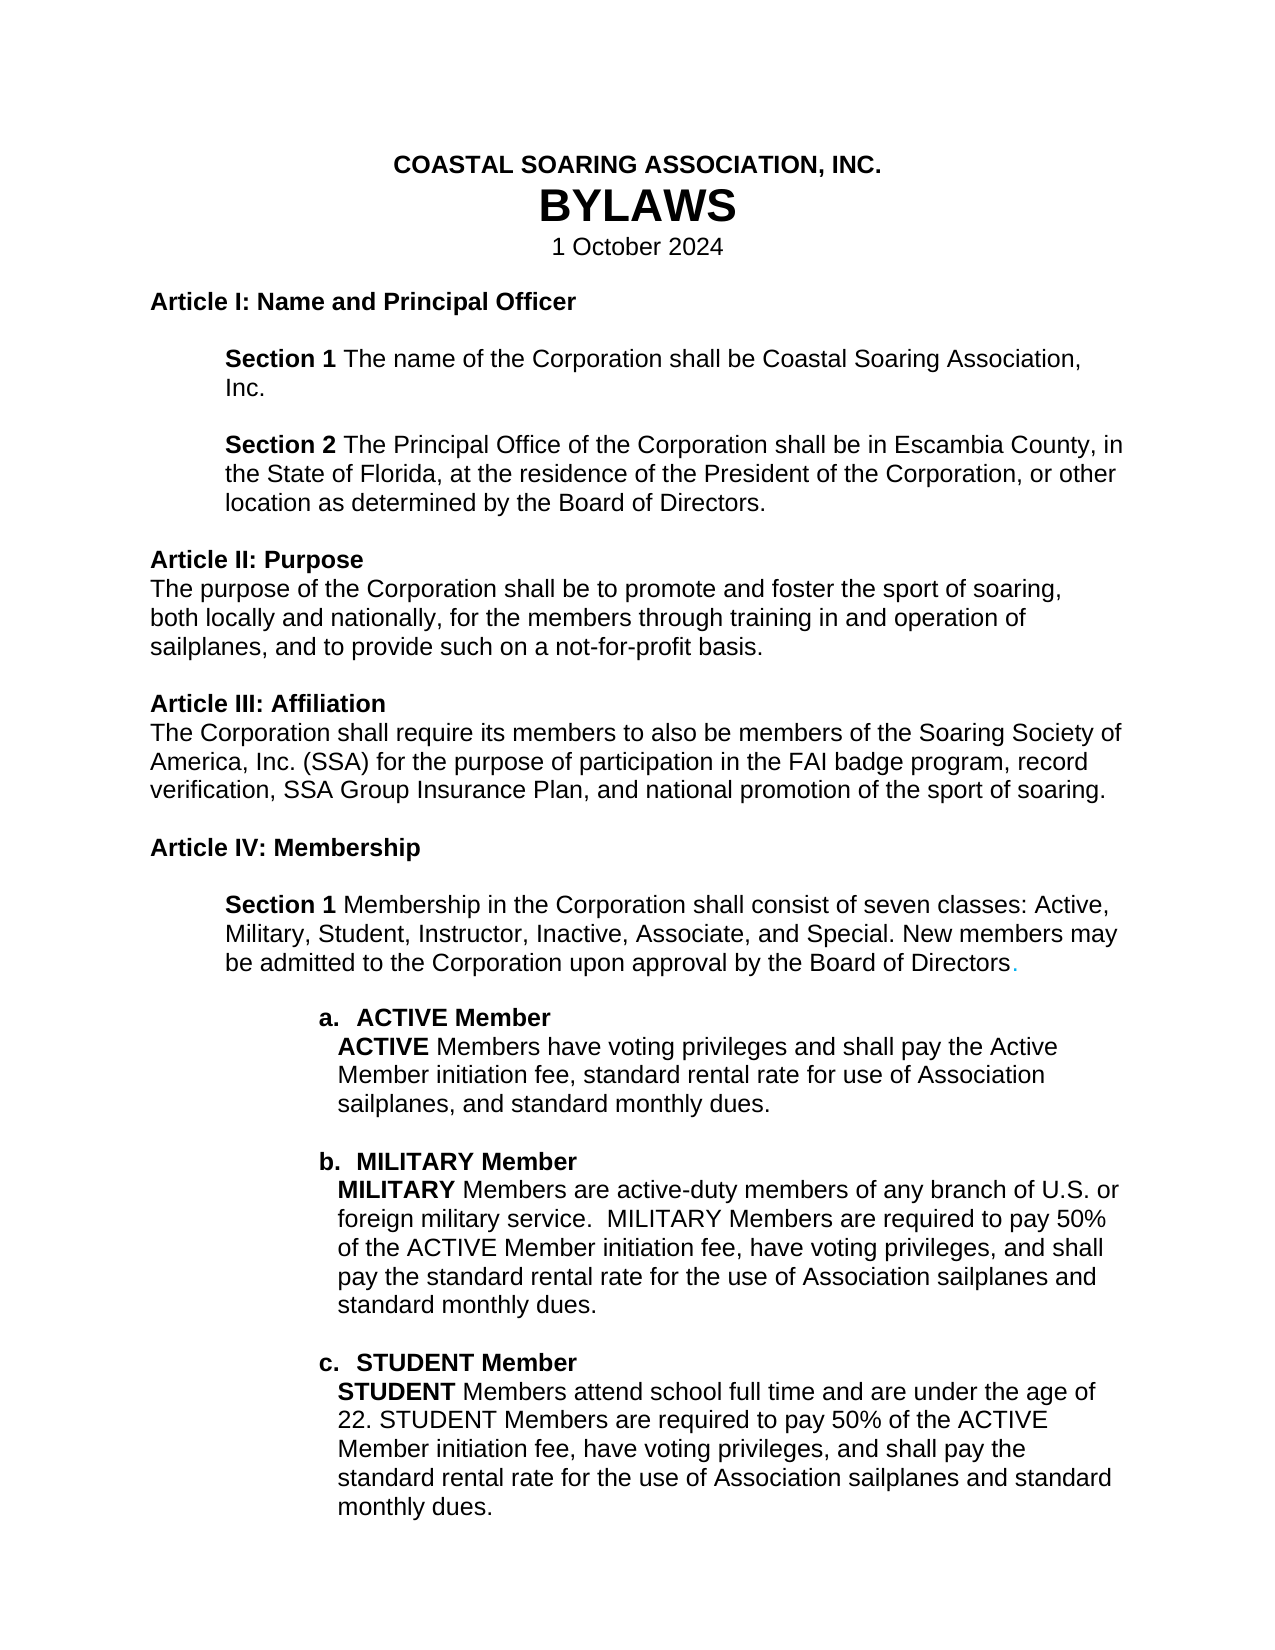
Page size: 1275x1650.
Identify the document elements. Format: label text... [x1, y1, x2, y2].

text sailplanes, and to provide such on a not-for-profit basis. [150, 632, 1125, 660]
list STUDENT Member [319, 1348, 1125, 1377]
text Article II: Purpose [150, 545, 1125, 574]
text Military, Student, Instructor, Inactive, Associate, and Special. New members may be admitted to the Corporation upon approval by the Board of Directors. [225, 919, 1125, 977]
list MILITARY Member [319, 1147, 1125, 1175]
text Section 1 Membership in the Corporation shall consist of seven classes: Active, [150, 890, 1125, 919]
text COASTAL SOARING ASSOCIATION, INC. [150, 150, 1125, 179]
text Article III: Affiliation [150, 689, 1125, 718]
text Section 1 The name of the Corporation shall be Coastal Soaring Association, Inc. [225, 344, 1125, 402]
text both locally and nationally, for the members through training in and operation of [150, 603, 1125, 632]
text The Corporation shall require its members to also be members of the Soaring Society of America, Inc. (SSA) for the purpose of participation in the FAI badge program, record verification, SSA Group Insurance Plan, and national promotion of the sport of soaring. [150, 718, 1125, 804]
list ACTIVE Member [319, 1003, 1125, 1032]
text STUDENT Members attend school full time and are under the age of 22. STUDENT Members are required to pay 50% of the ACTIVE Member initiation fee, have voting privileges, and shall pay the standard rental rate for the use of Association sailplanes and standard monthly dues. [337, 1377, 1125, 1520]
text Article IV: Membership [150, 833, 1125, 862]
text 1 October 2024 [150, 231, 1125, 260]
text BYLAWS [150, 179, 1125, 231]
text ACTIVE Members have voting privileges and shall pay the Active Member initiation fee, standard rental rate for use of Association sailplanes, and standard monthly dues. [337, 1032, 1125, 1118]
text Section 2 The Principal Office of the Corporation shall be in Escambia County, in the State of Florida, at the residence of the President of the Corporation, or other location as determined by the Board of Directors. [225, 430, 1125, 517]
text Article I: Name and Principal Officer [150, 287, 1125, 315]
text MILITARY Members are active-duty members of any branch of U.S. or foreign military service. MILITARY Members are required to pay 50% of the ACTIVE Member initiation fee, have voting privileges, and shall pay the standard rental rate for the use of Association sailplanes and standard monthly dues. [337, 1175, 1125, 1319]
text The purpose of the Corporation shall be to promote and foster the sport of soaring, [150, 574, 1125, 603]
